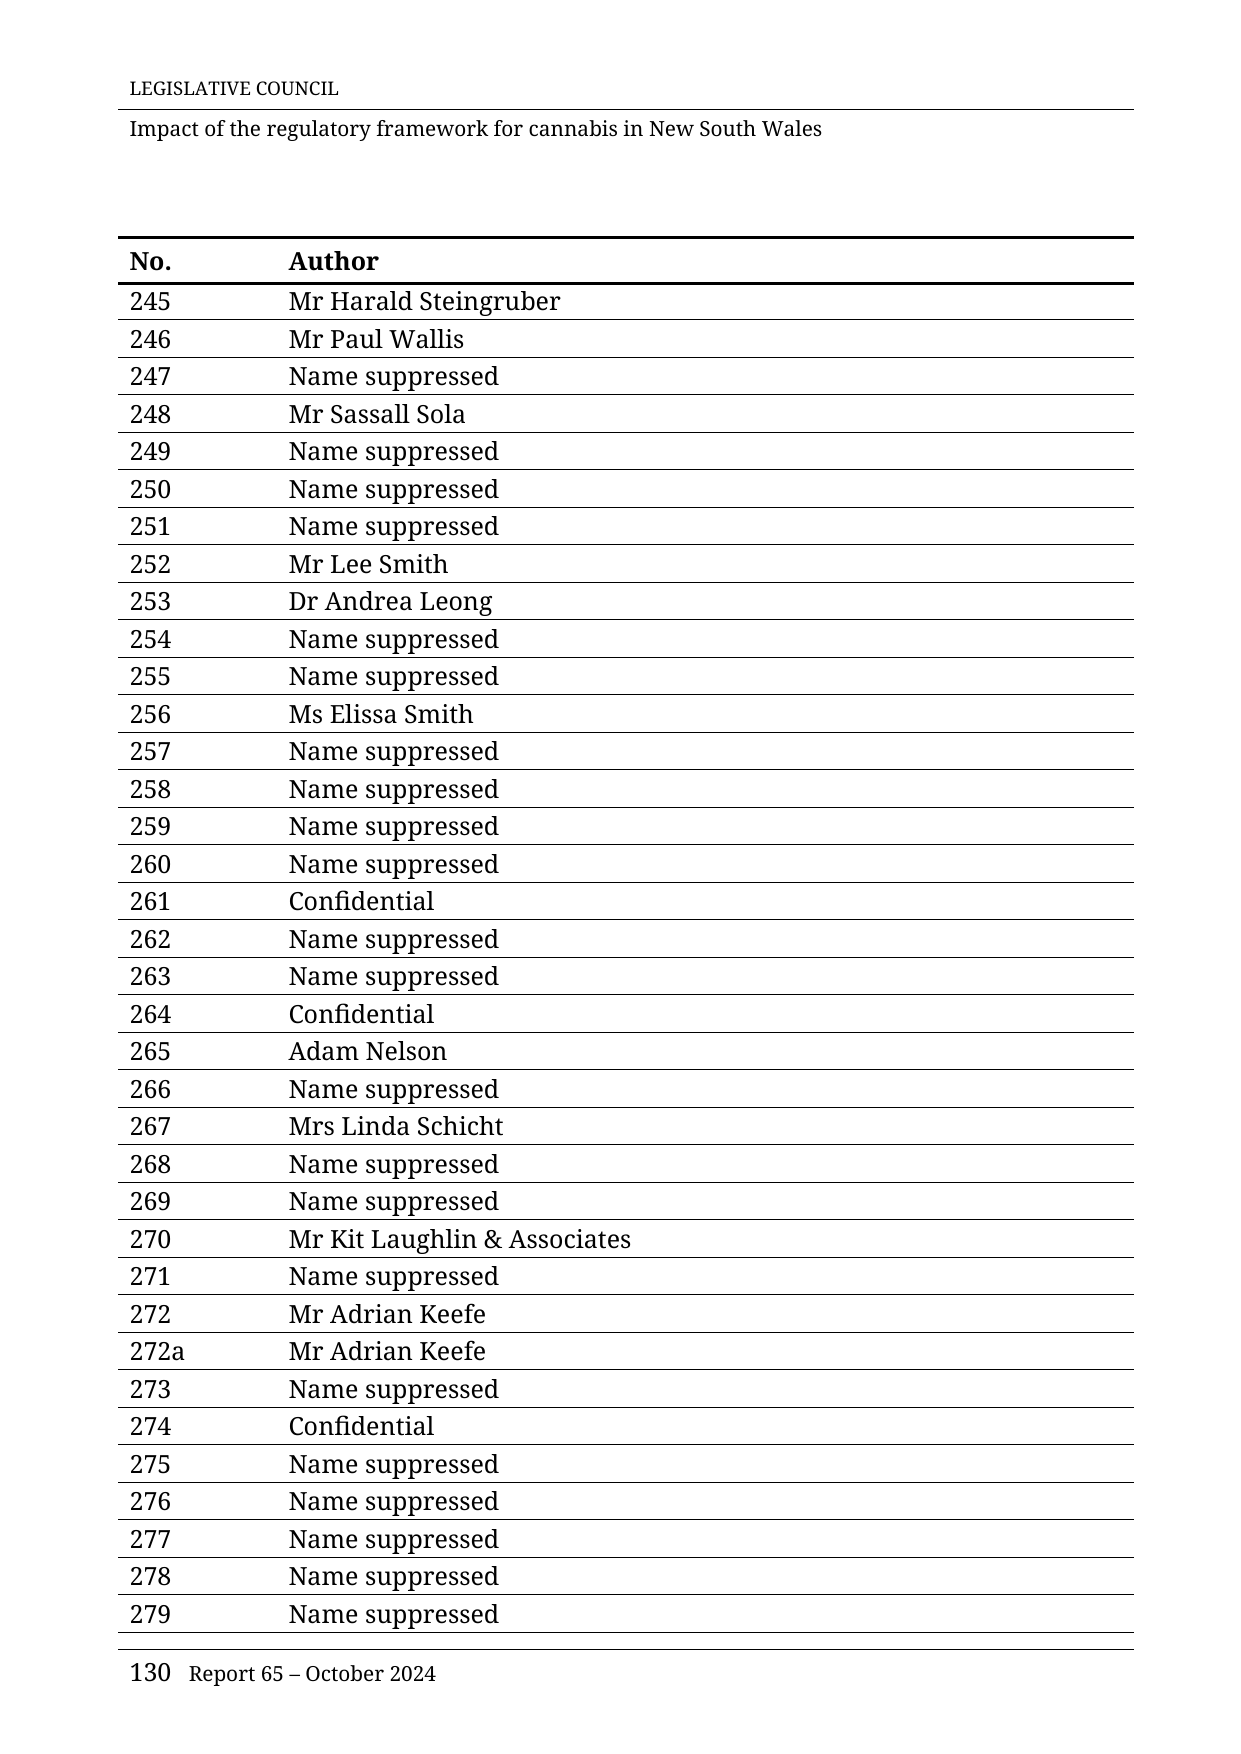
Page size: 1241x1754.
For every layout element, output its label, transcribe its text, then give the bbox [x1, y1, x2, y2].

table_cell 255 [118, 658, 277, 694]
table_cell 260 [118, 845, 277, 882]
table_cell Confidential [277, 883, 1133, 919]
table_cell 264 [118, 995, 277, 1032]
table_cell 268 [118, 1145, 277, 1182]
table_header Author [277, 239, 1133, 282]
table_cell 257 [118, 733, 277, 769]
table_cell Name suppressed [277, 920, 1133, 957]
table_cell Mr Paul Wallis [277, 320, 1133, 357]
table_cell Name suppressed [277, 1258, 1133, 1294]
table_cell Ms Elissa Smith [277, 695, 1133, 732]
table_cell Adam Nelson [277, 1033, 1133, 1069]
table_cell Name suppressed [277, 808, 1133, 844]
table_cell Name suppressed [277, 658, 1133, 694]
table_cell 273 [118, 1370, 277, 1407]
table_cell 253 [118, 583, 277, 619]
table_cell 252 [118, 545, 277, 582]
table_cell 246 [118, 320, 277, 357]
table_cell 275 [118, 1445, 277, 1482]
table_cell Name suppressed [277, 508, 1133, 544]
table_cell 256 [118, 695, 277, 732]
table_cell Mr Harald Steingruber [277, 285, 1133, 319]
table_cell Name suppressed [277, 1183, 1133, 1219]
table_cell 279 [118, 1595, 277, 1632]
table_cell Mr Adrian Keefe [277, 1333, 1133, 1369]
table_header No. [118, 239, 277, 282]
table_cell Mr Kit Laughlin & Associates [277, 1220, 1133, 1257]
table_cell 272 [118, 1295, 277, 1332]
table_cell 270 [118, 1220, 277, 1257]
table_cell Name suppressed [277, 1370, 1133, 1407]
table_cell Mr Sassall Sola [277, 395, 1133, 432]
table_cell Name suppressed [277, 1483, 1133, 1519]
table_cell 277 [118, 1520, 277, 1557]
table_cell Mr Adrian Keefe [277, 1295, 1133, 1332]
table_cell 250 [118, 470, 277, 507]
table_cell 274 [118, 1408, 277, 1444]
table_cell Name suppressed [277, 770, 1133, 807]
table_cell 278 [118, 1558, 277, 1594]
table_cell 251 [118, 508, 277, 544]
table_cell 248 [118, 395, 277, 432]
table_cell Name suppressed [277, 433, 1133, 469]
table_cell 276 [118, 1483, 277, 1519]
table_cell 254 [118, 620, 277, 657]
table_cell Name suppressed [277, 1070, 1133, 1107]
table_cell 259 [118, 808, 277, 844]
table_cell 267 [118, 1108, 277, 1144]
table_cell Name suppressed [277, 620, 1133, 657]
table_cell 271 [118, 1258, 277, 1294]
table_cell Confidential [277, 1408, 1133, 1444]
table_cell Confidential [277, 995, 1133, 1032]
table_cell 247 [118, 358, 277, 394]
table_cell 262 [118, 920, 277, 957]
table_cell Name suppressed [277, 733, 1133, 769]
table_cell Name suppressed [277, 358, 1133, 394]
table_cell Name suppressed [277, 1520, 1133, 1557]
table_cell 263 [118, 958, 277, 994]
table_cell Name suppressed [277, 1558, 1133, 1594]
table_cell 266 [118, 1070, 277, 1107]
table_cell Mrs Linda Schicht [277, 1108, 1133, 1144]
table_cell Name suppressed [277, 958, 1133, 994]
table_cell Mr Lee Smith [277, 545, 1133, 582]
table_cell Name suppressed [277, 1445, 1133, 1482]
table_cell 272a [118, 1333, 277, 1369]
table_cell 245 [118, 285, 277, 319]
table_cell Name suppressed [277, 1595, 1133, 1632]
table_cell Dr Andrea Leong [277, 583, 1133, 619]
table_cell 249 [118, 433, 277, 469]
table_cell 269 [118, 1183, 277, 1219]
table_cell 258 [118, 770, 277, 807]
table_cell Name suppressed [277, 1145, 1133, 1182]
table_cell Name suppressed [277, 470, 1133, 507]
table_cell 261 [118, 883, 277, 919]
table_cell 265 [118, 1033, 277, 1069]
table_cell Name suppressed [277, 845, 1133, 882]
